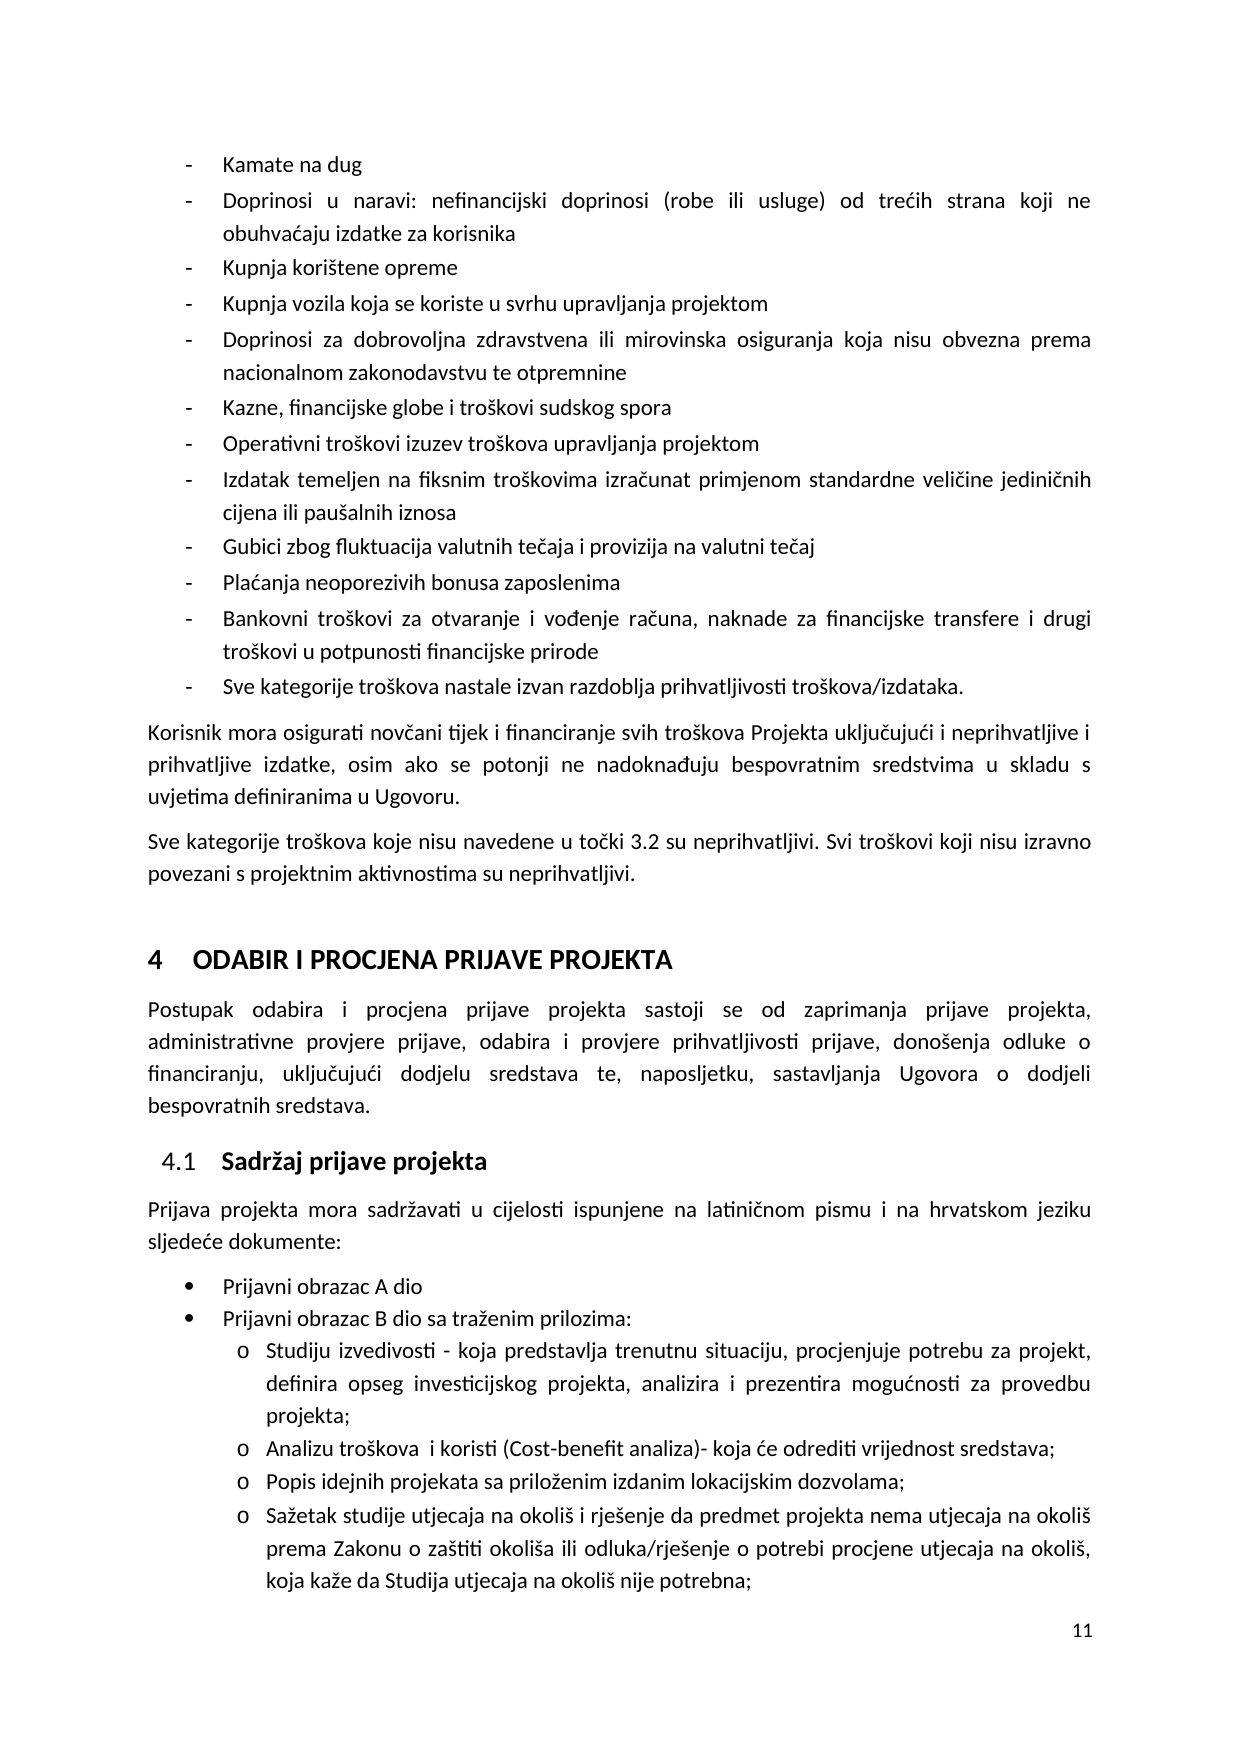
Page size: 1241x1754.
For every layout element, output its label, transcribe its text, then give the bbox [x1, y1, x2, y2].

list Doprinosi u naravi: nefinancijski doprinosi (robe ili usluge) od trećih strana koji ne obuhvaćaju izdatke za korisnika [185, 183, 1093, 247]
list Kupnja vozila koja se koriste u svrhu upravljanja projektom [185, 287, 1093, 318]
text Postupak odabira i procjena prijave projekta sastoji se od zaprimanja prijave projekta, administrativne provjere prijave, odabira i provjere prihvatljivosti prijave, donošenja odluke o financiranju, uključujući dodjelu sredstava te, naposljetku, sastavljanja Ugovora o dodjeli bespovratnih sredstava. [148, 995, 1093, 1119]
list Popis idejnih projekata sa priloženim izdanim lokacijskim dozvolama; [236, 1467, 1093, 1497]
text Prijava projekta mora sadržavati u cijelosti ispunjene na latiničnom pismu i na hrvatskom jeziku sljedeće dokumente: [148, 1195, 1093, 1255]
list Doprinosi za dobrovoljna zdravstvena ili mirovinska osiguranja koja nisu obvezna prema nacionalnom zakonodavstvu te otpremnine [185, 323, 1093, 386]
list Studiju izvedivosti - koja predstavlja trenutnu situaciju, procjenjuje potrebu za projekt, definira opseg investicijskog projekta, analizira i prezentira mogućnosti za provedbu projekta; [236, 1336, 1093, 1430]
list Sažetak studije utjecaja na okoliš i rješenje da predmet projekta nema utjecaja na okoliš prema Zakonu o zaštiti okoliša ili odluka/rješenje o potrebi procjene utjecaja na okoliš, koja kaže da Studija utjecaja na okoliš nije potrebna; [236, 1501, 1093, 1594]
list Prijavni obrazac B dio sa traženim prilozima: [185, 1304, 1093, 1332]
list Kupnja korištene opreme [185, 251, 1093, 282]
list Kazne, financijske globe i troškovi sudskog spora [185, 391, 1093, 422]
list Prijavni obrazac A dio [185, 1272, 1093, 1300]
list Plaćanja neoporezivih bonusa zaposlenima [185, 566, 1093, 597]
list Izdatak temeljen na fiksnim troškovima izračunat primjenom standardne veličine jediničnih cijena ili paušalnih iznosa [185, 462, 1093, 526]
list Operativni troškovi izuzev troškova upravljanja projektom [185, 427, 1093, 458]
list Bankovni troškovi za otvaranje i vođenje računa, naknade za financijske transfere i drugi troškovi u potpunosti financijske prirode [185, 602, 1093, 665]
list Gubici zbog fluktuacija valutnih tečaja i provizija na valutni tečaj [185, 530, 1093, 561]
list Analizu troškova i koristi (Cost-benefit analiza)- koja će odrediti vrijednost sredstava; [236, 1434, 1093, 1463]
subtitle Sadržaj prijave projekta [161, 1144, 1093, 1177]
subtitle ODABIR I PROCJENA PRIJAVE PROJEKTA [148, 941, 1093, 977]
list Kamate na dug [185, 148, 1093, 179]
list Sve kategorije troškova nastale izvan razdoblja prihvatljivosti troškova/izdataka. [185, 669, 1093, 701]
text Korisnik mora osigurati novčani tijek i financiranje svih troškova Projekta uključujući i neprihvatljive i prihvatljive izdatke, osim ako se potonji ne nadoknađuju bespovratnim sredstvima u skladu s uvjetima definiranima u Ugovoru. [148, 718, 1093, 810]
text Sve kategorije troškova koje nisu navedene u točki 3.2 su neprihvatljivi. Svi troškovi koji nisu izravno povezani s projektnim aktivnostima su neprihvatljivi. [148, 827, 1093, 887]
